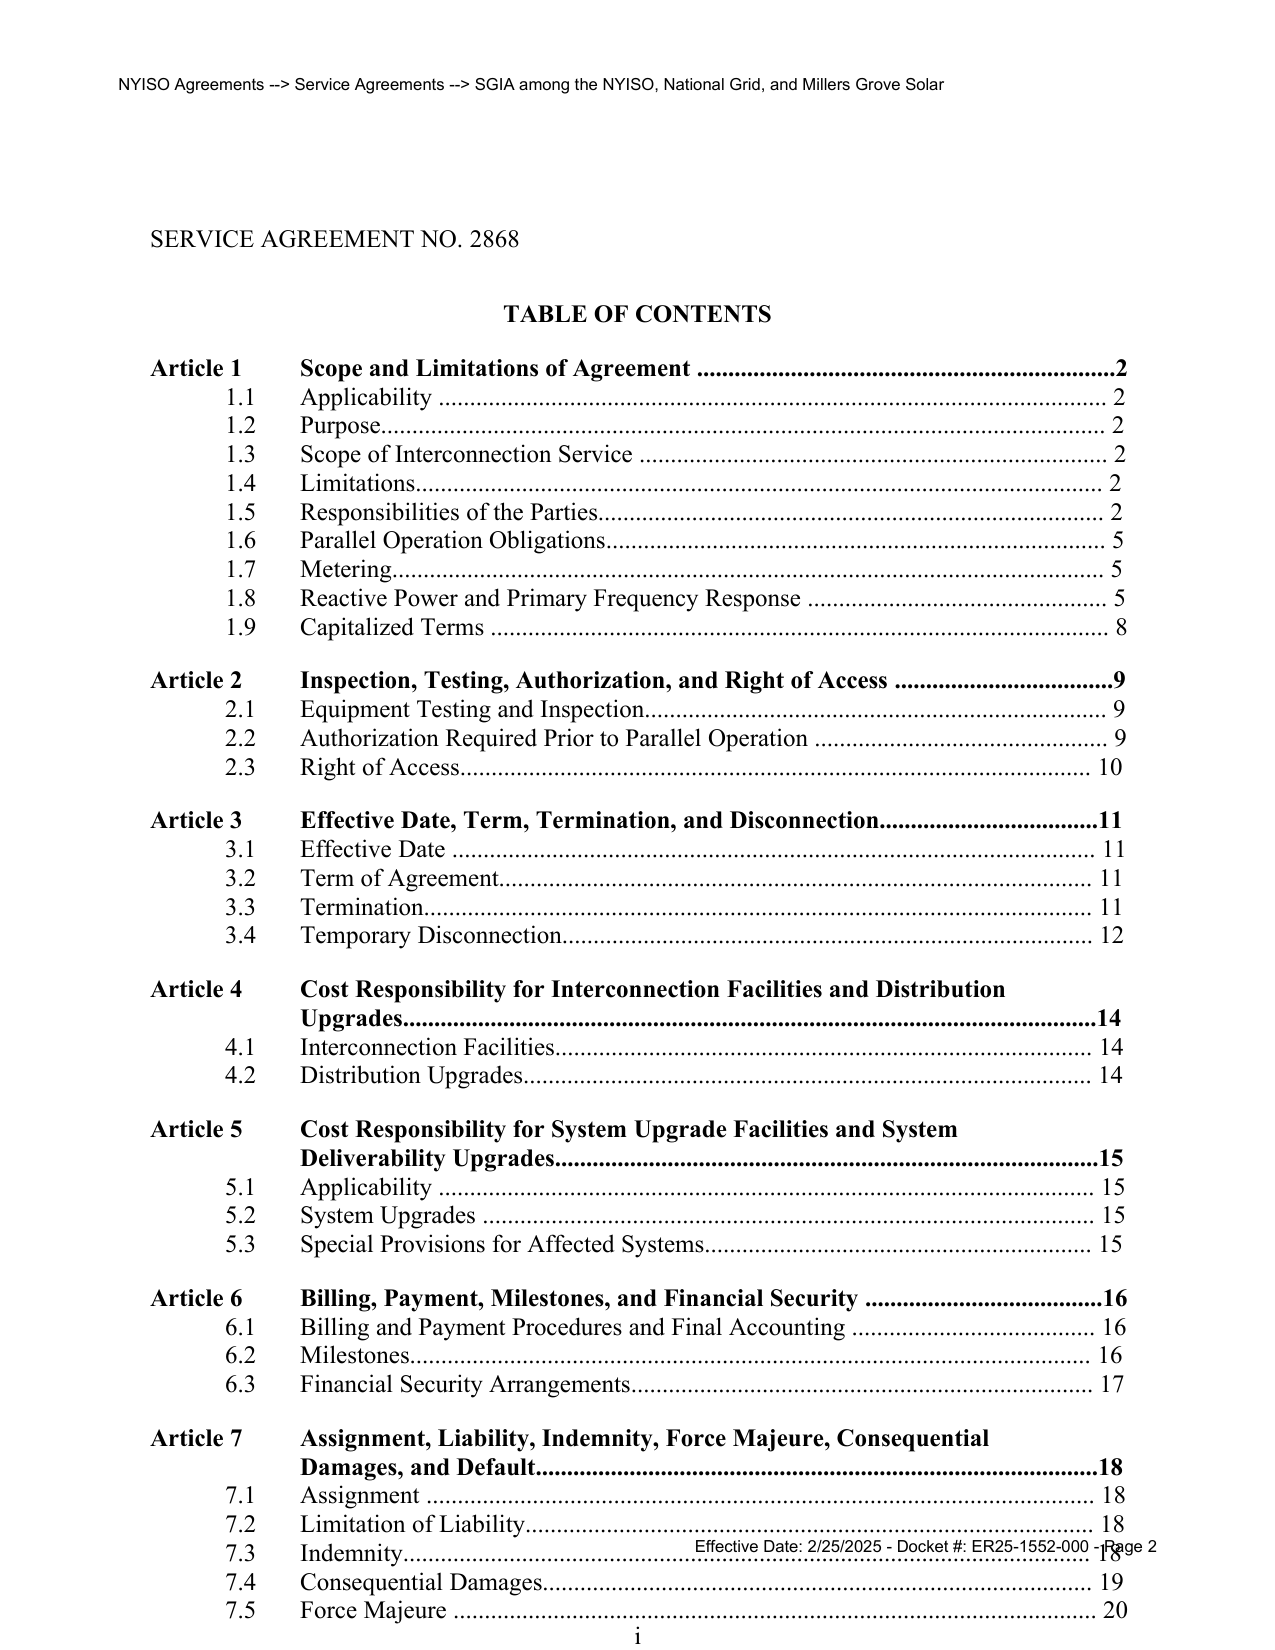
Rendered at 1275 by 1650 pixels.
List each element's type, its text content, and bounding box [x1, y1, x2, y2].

list Article 2 [150, 667, 267, 694]
list Capitalized Terms ................................................................................................... 8 [300, 613, 1150, 641]
list Equipment Testing and Inspection.......................................................................... 9 [300, 695, 1150, 723]
list Effective Date, Term, Termination, and Disconnection...................................11 [300, 807, 1150, 834]
list Metering.................................................................................................................. 5 [300, 555, 1150, 583]
list Indemnity.............................................................................................................. 18 [300, 1539, 1150, 1567]
list Cost Responsibility for Interconnection Facilities and Distribution [300, 975, 1031, 1003]
list Article 3 [150, 807, 267, 834]
list 3.4 [225, 922, 281, 949]
list 6.3 [225, 1370, 281, 1398]
list Effective Date ....................................................................................................... 11 [300, 835, 1150, 863]
list 3.3 [225, 893, 281, 921]
list 3.2 [225, 864, 281, 892]
list Billing, Payment, Milestones, and Financial Security ......................................16 [300, 1284, 1150, 1312]
list Reactive Power and Primary Frequency Response ................................................ 5 [300, 584, 1150, 612]
list 2.3 [225, 753, 281, 781]
list TABLE OF CONTENTS [503, 300, 797, 328]
list Milestones............................................................................................................. 16 [300, 1342, 1150, 1369]
list Authorization Required Prior to Parallel Operation ............................................... 9 [300, 724, 1150, 752]
list 5.1 [225, 1173, 281, 1201]
list Term of Agreement............................................................................................... 11 [300, 864, 1150, 892]
list 1.7 [225, 555, 281, 583]
list Consequential Damages........................................................................................ 19 [300, 1568, 1150, 1596]
list 7.5 [225, 1597, 281, 1624]
list Damages, and Default..........................................................................................18 [300, 1453, 1150, 1481]
list Cost Responsibility for System Upgrade Facilities and System [300, 1115, 983, 1143]
list 1.8 [225, 584, 281, 612]
list Financial Security Arrangements.......................................................................... 17 [300, 1370, 1150, 1398]
list Billing and Payment Procedures and Final Accounting ....................................... 16 [300, 1313, 1150, 1341]
list 1.1 [225, 383, 281, 411]
list Assignment ........................................................................................................... 18 [300, 1482, 1150, 1509]
list Applicability ......................................................................................................... 15 [300, 1173, 1150, 1201]
list 2.2 [225, 724, 281, 752]
list Responsibilities of the Parties................................................................................. 2 [300, 498, 1150, 526]
list Scope and Limitations of Agreement ...................................................................2 [300, 354, 1150, 382]
list Limitation of Liability........................................................................................... 18 [300, 1510, 1150, 1538]
list i [634, 1622, 666, 1650]
list 4.2 [225, 1062, 281, 1089]
list Applicability ........................................................................................................... 2 [300, 383, 1150, 411]
list Right of Access..................................................................................................... 10 [300, 753, 1150, 781]
list 2.1 [225, 695, 281, 723]
list Inspection, Testing, Authorization, and Right of Access ...................................9 [300, 667, 1150, 694]
list 7.2 [225, 1510, 281, 1538]
list 1.6 [225, 527, 281, 554]
list Article 5 [150, 1115, 267, 1143]
list 1.3 [225, 440, 281, 468]
list Termination........................................................................................................... 11 [300, 893, 1150, 921]
list 6.2 [225, 1342, 281, 1369]
list Interconnection Facilities...................................................................................... 14 [300, 1033, 1150, 1061]
list SERVICE AGREEMENT NO. 2868 [150, 225, 797, 253]
list Assignment, Liability, Indemnity, Force Majeure, Consequential [300, 1424, 1014, 1452]
list 7.3 [225, 1539, 281, 1567]
list 6.1 [225, 1313, 281, 1341]
list 5.2 [225, 1202, 281, 1229]
list Article 1 [150, 354, 281, 382]
list Purpose.................................................................................................................... 2 [300, 412, 1150, 439]
list Parallel Operation Obligations................................................................................ 5 [300, 527, 1150, 554]
list Special Provisions for Affected Systems.............................................................. 15 [300, 1230, 1150, 1258]
list Article 6 [150, 1284, 267, 1312]
list Force Majeure ....................................................................................................... 20 [300, 1597, 1150, 1624]
list 1.2 [225, 412, 281, 439]
list 5.3 [225, 1230, 281, 1258]
list Scope of Interconnection Service ........................................................................... 2 [300, 440, 1150, 468]
list 4.1 [225, 1033, 281, 1061]
list System Upgrades .................................................................................................. 15 [300, 1202, 1150, 1229]
list Deliverability Upgrades.......................................................................................15 [300, 1144, 1150, 1172]
list 1.4 [225, 469, 281, 497]
list 1.5 [225, 498, 281, 526]
list 7.4 [225, 1568, 281, 1596]
list 7.1 [225, 1482, 281, 1509]
list Limitations.............................................................................................................. 2 [300, 469, 1150, 497]
list 3.1 [225, 835, 281, 863]
list Temporary Disconnection..................................................................................... 12 [300, 922, 1150, 949]
list Upgrades...............................................................................................................14 [300, 1004, 1150, 1032]
list Distribution Upgrades........................................................................................... 14 [300, 1062, 1150, 1089]
list Article 7 [150, 1424, 267, 1452]
list 1.9 [225, 613, 281, 641]
list Article 4 [150, 975, 267, 1003]
